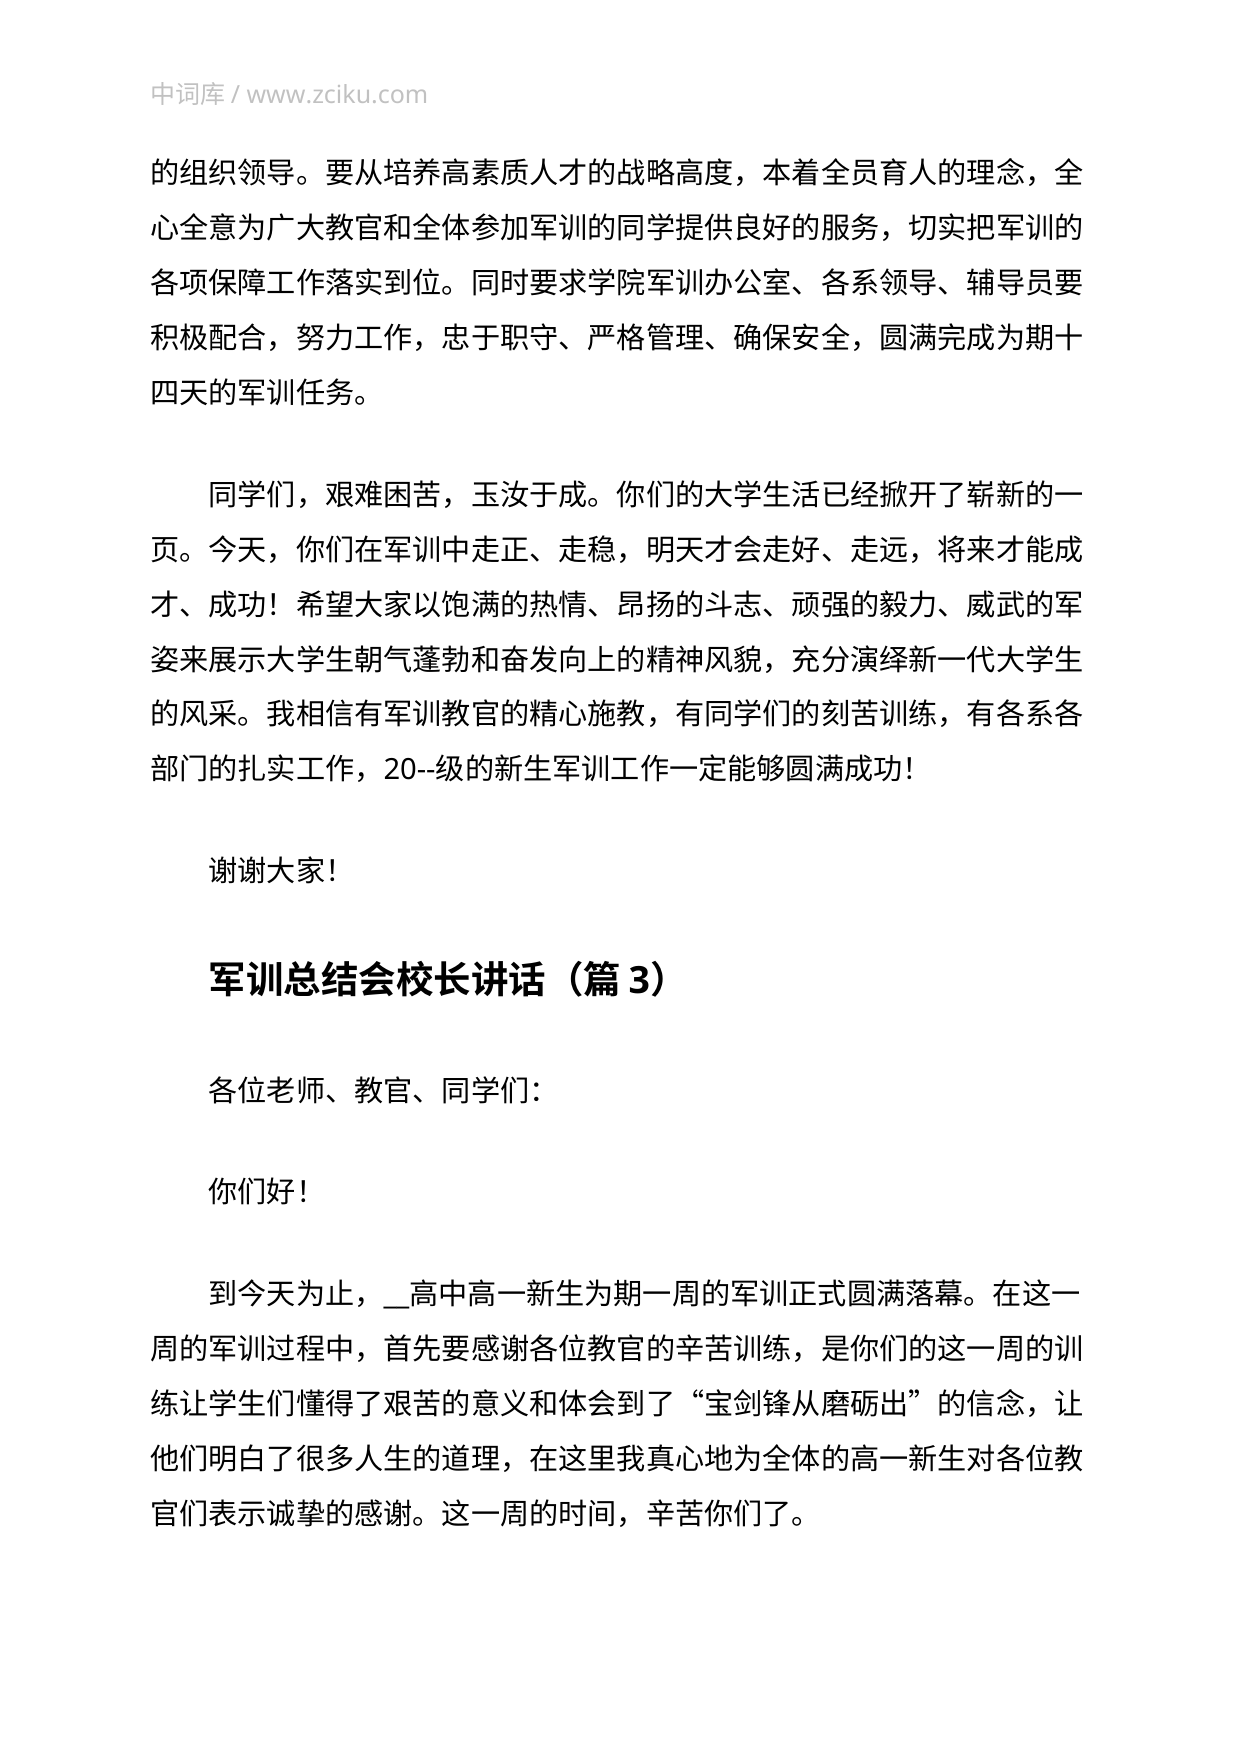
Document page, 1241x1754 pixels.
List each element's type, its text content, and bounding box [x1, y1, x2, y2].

text 谢谢大家！ [150, 848, 1090, 890]
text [150, 150, 1090, 412]
text 到今天为止，__高中高一新生为期一周的军训正式圆满落幕。在这一周的军训过程中，首先要感谢各位教官的辛苦训练，是你们的这一周的训练让学生们懂得了艰苦的意义和体会到了“宝剑锋从磨砺出”的信念，让他们明白了很多人生的道理，在这里我真心地为全体的高一新生对各位教官们表示诚挚的感谢。这一周的时间，辛苦你们了。 [150, 1271, 1090, 1533]
text 你们好！ [150, 1169, 1090, 1211]
text 各位老师、教官、同学们： [150, 1067, 1090, 1109]
text 同学们，艰难困苦，玉汝于成。你们的大学生活已经掀开了崭新的一页。今天，你们在军训中走正、走稳，明天才会走好、走远，将来才能成才、成功！希望大家以饱满的热情、昂扬的斗志、顽强的毅力、威武的军姿来展示大学生朝气蓬勃和奋发向上的精神风貌，充分演绎新一代大学生的风采。我相信有军训教官的精心施教，有同学们的刻苦训练，有各系各部门的扎实工作，20--级的新生军训工作一定能够圆满成功！ [150, 471, 1090, 788]
text 军训总结会校长讲话（篇3） [150, 949, 1090, 1004]
